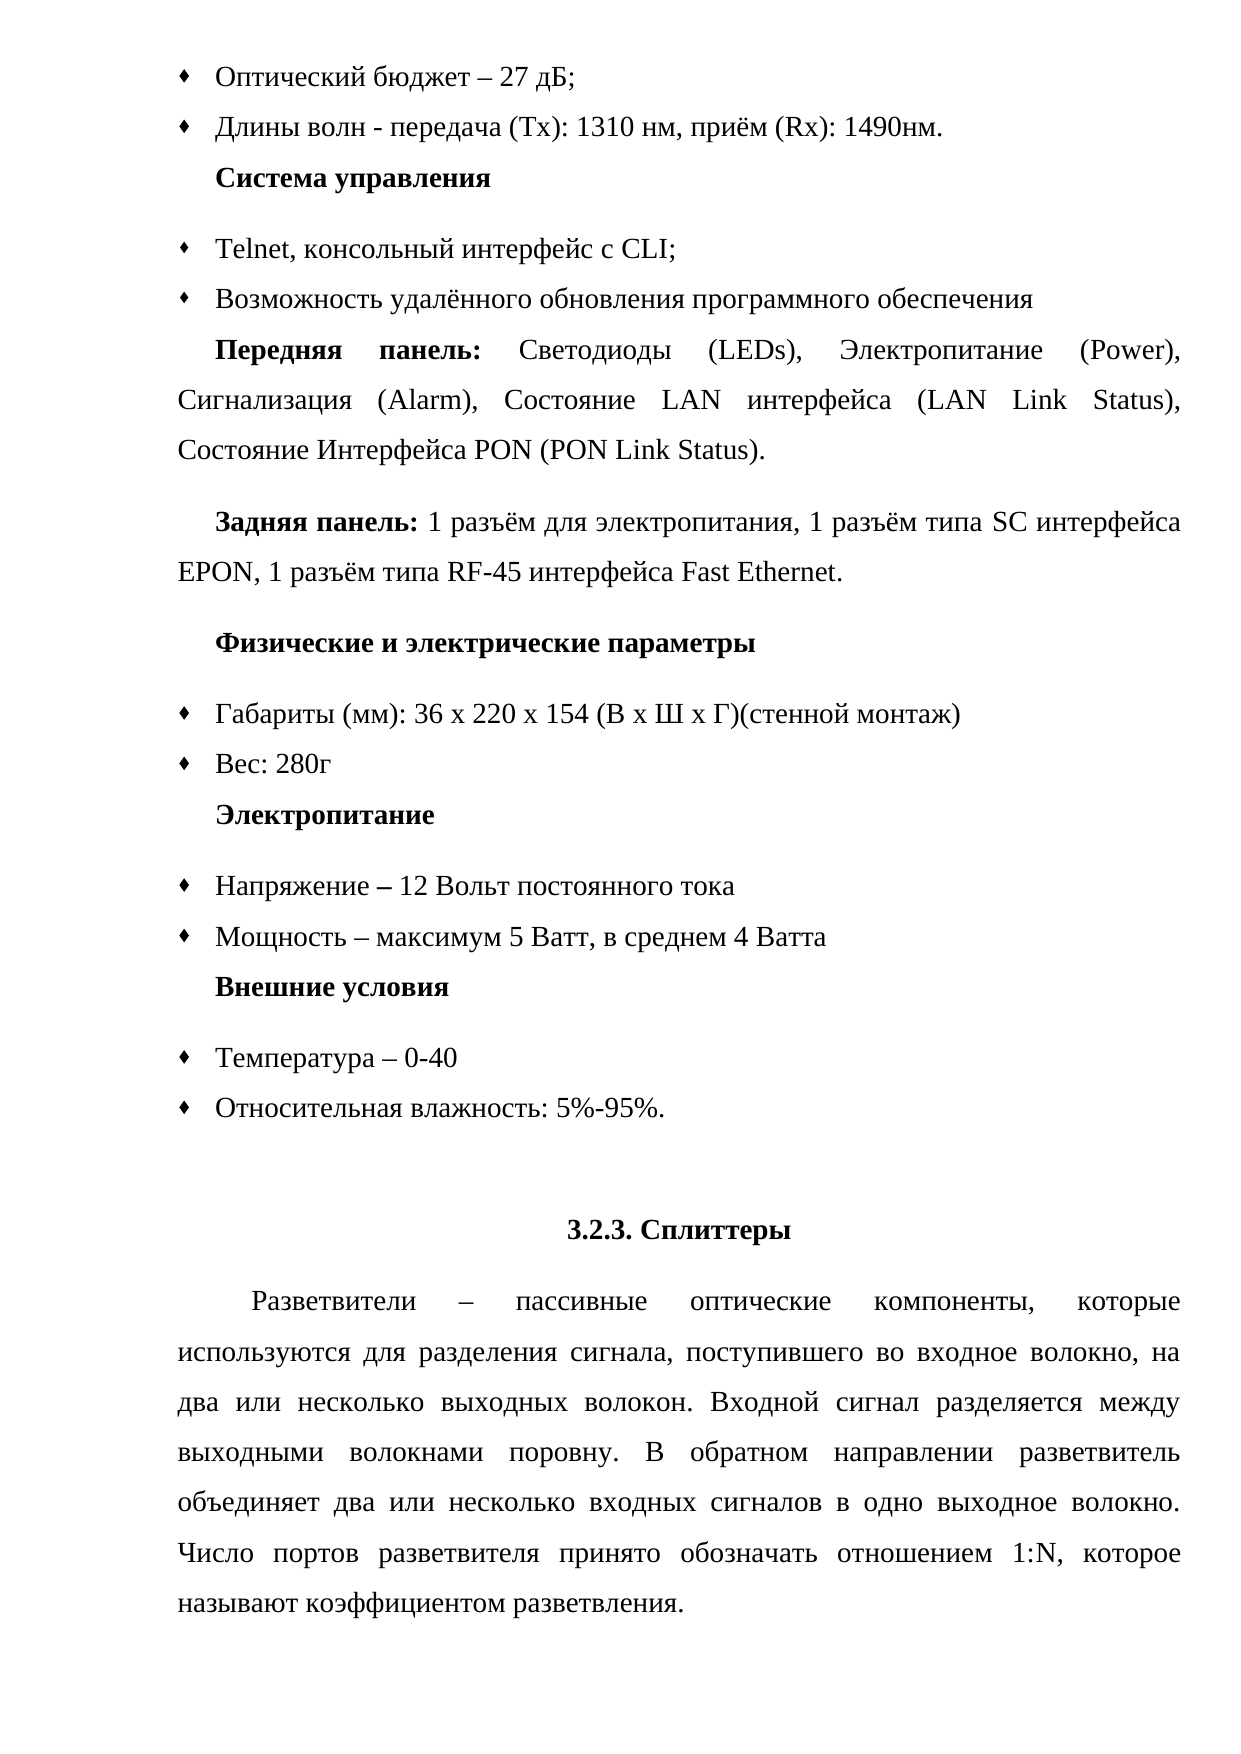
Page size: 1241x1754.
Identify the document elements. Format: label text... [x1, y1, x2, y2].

text Задняя панель: 1 разъём для электропитания, 1 разъём типа SC интерфейса EPON, 1 разъём типа RF-45 интерфейса Fast Ethernet. [177, 504, 1181, 587]
list Температура – 0-40 [177, 1040, 1181, 1074]
list Относительная влажность: 5%-95%. [177, 1091, 1181, 1124]
text Система управления [177, 160, 1181, 193]
list Напряжение – 12 Вольт постоянного тока [177, 868, 1181, 902]
text Электропитание [215, 797, 1181, 831]
list Вес: 280г [177, 747, 1181, 780]
text Внешние условия [215, 969, 1181, 1003]
list Оптический бюджет – 27 дБ; [177, 59, 1181, 93]
text Физические и электрические параметры [177, 625, 1181, 659]
list Габариты (мм): 36 х 220 х 154 (В х Ш х Г)(стенной монтаж) [177, 696, 1181, 730]
list Возможность удалённого обновления программного обеспечения [177, 281, 1181, 315]
text Разветвители – пассивные оптические компоненты, которые используются для разделения сигнала, поступившего во входное волокно, на два или несколько выходных волокон. Входной сигнал разделяется между выходными волокнами поровну. В обратном направлении разветвитель объединяет два или несколько входных сигналов в одно выходное волокно. Число портов разветвителя принято обозначать отношением 1:N, которое называют коэффициентом разветвления. [177, 1283, 1181, 1619]
list Длины волн - передача (Tx): 1310 нм, приём (Rx): 1490нм. [177, 109, 1181, 143]
text Передняя панель: Светодиоды (LEDs), Электропитание (Power), Сигнализация (Alarm), Состояние LAN интерфейса (LAN Link Status), Состояние Интерфейса PON (PON Link Status). [177, 332, 1181, 466]
list Telnet, консольный интерфейс с CLI; [177, 231, 1181, 265]
text 3.2.3. Сплиттеры [177, 1212, 1181, 1246]
list Мощность – максимум 5 Ватт, в среднем 4 Ватта [177, 919, 1181, 952]
